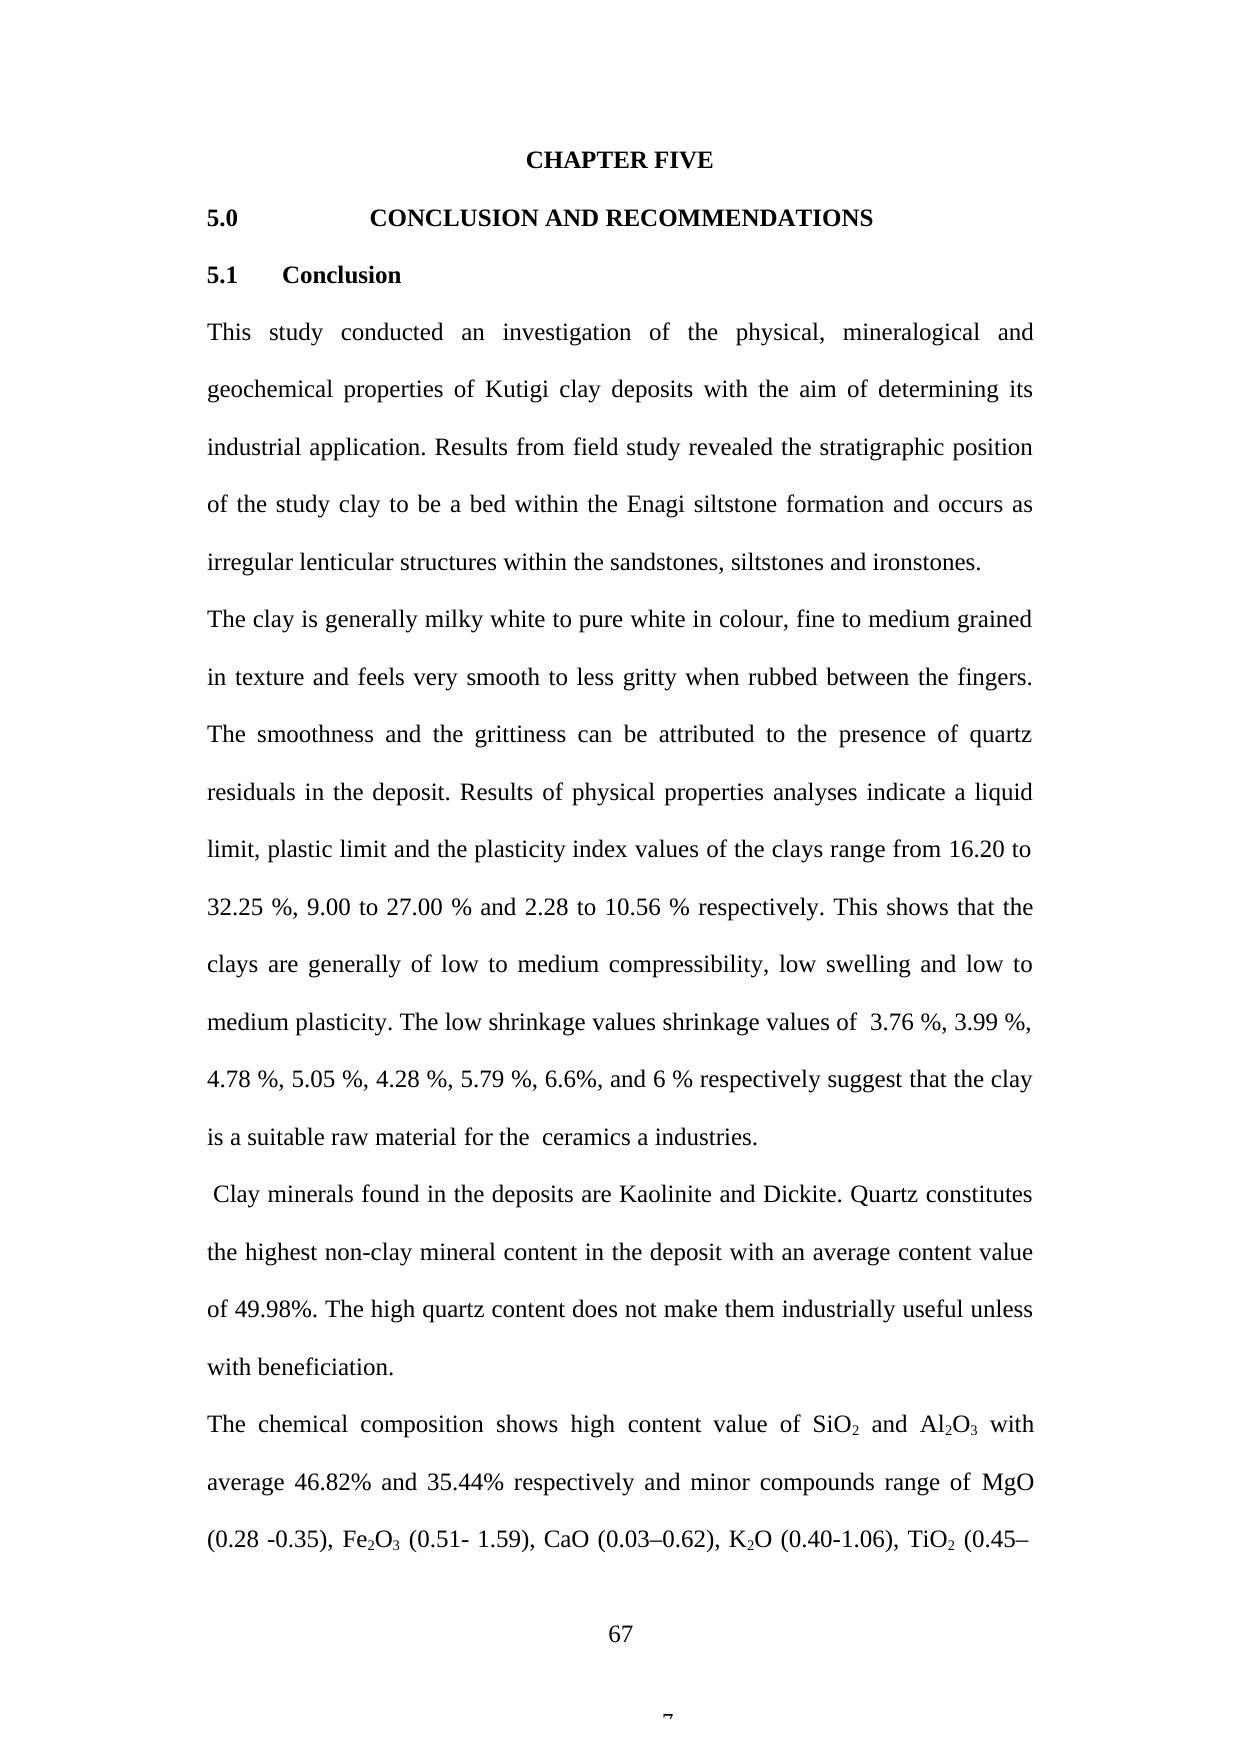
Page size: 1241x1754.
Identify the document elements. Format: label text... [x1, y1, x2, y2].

text 4.78 %, 5.05 %, 4.28 %, 5.79 %, 6.6%, and 6 % respectively suggest that the clay is a suitable raw material for the ceramics a industries. [207, 1064, 1034, 1151]
text 67 [234, 1619, 1007, 1648]
text Clay minerals found in the deposits are Kaolinite and Dickite. Quartz constitutes the highest non-clay mineral content in the deposit with an average content value of 49.98%. The high quartz content does not make them industrially useful unless with beneficiation. [207, 1179, 1034, 1381]
subtitle Conclusion [207, 260, 1069, 289]
text This study conducted an investigation of the physical, mineralogical and geochemical properties of Kutigi clay deposits with the aim of determining its industrial application. Results from field study revealed the stratigraphic position of the study clay to be a bed within the Enagi siltstone formation and occurs as irregular lenticular structures within the sandstones, siltstones and ironstones. [207, 317, 1034, 575]
text 32.25 %, 9.00 to 27.00 % and 2.28 to 10.56 % respectively. This shows that the clays are generally of low to medium compressibility, low swelling and low to medium plasticity. The low shrinkage values shrinkage values of 3.76 %, 3.99 %, [207, 892, 1034, 1036]
subtitle CONCLUSION AND RECOMMENDATIONS [207, 203, 1069, 231]
text The chemical composition shows high content value of SiO2 and Al2O3 with average 46.82% and 35.44% respectively and minor compounds range of MgO (0.28 -0.35), Fe2O3 (0.51- 1.59), CaO (0.03–0.62), K2O (0.40-1.06), TiO2 (0.45– [207, 1409, 1034, 1553]
text The clay is generally milky white to pure white in colour, fine to medium grained in texture and feels very smooth to less gritty when rubbed between the fingers. The smoothness and the grittiness can be attributed to the presence of quartz residuals in the deposit. Results of physical properties analyses indicate a liquid limit, plastic limit and the plasticity index values of the clays range from 16.20 to [207, 604, 1033, 863]
subtitle CHAPTER FIVE [232, 145, 1007, 174]
